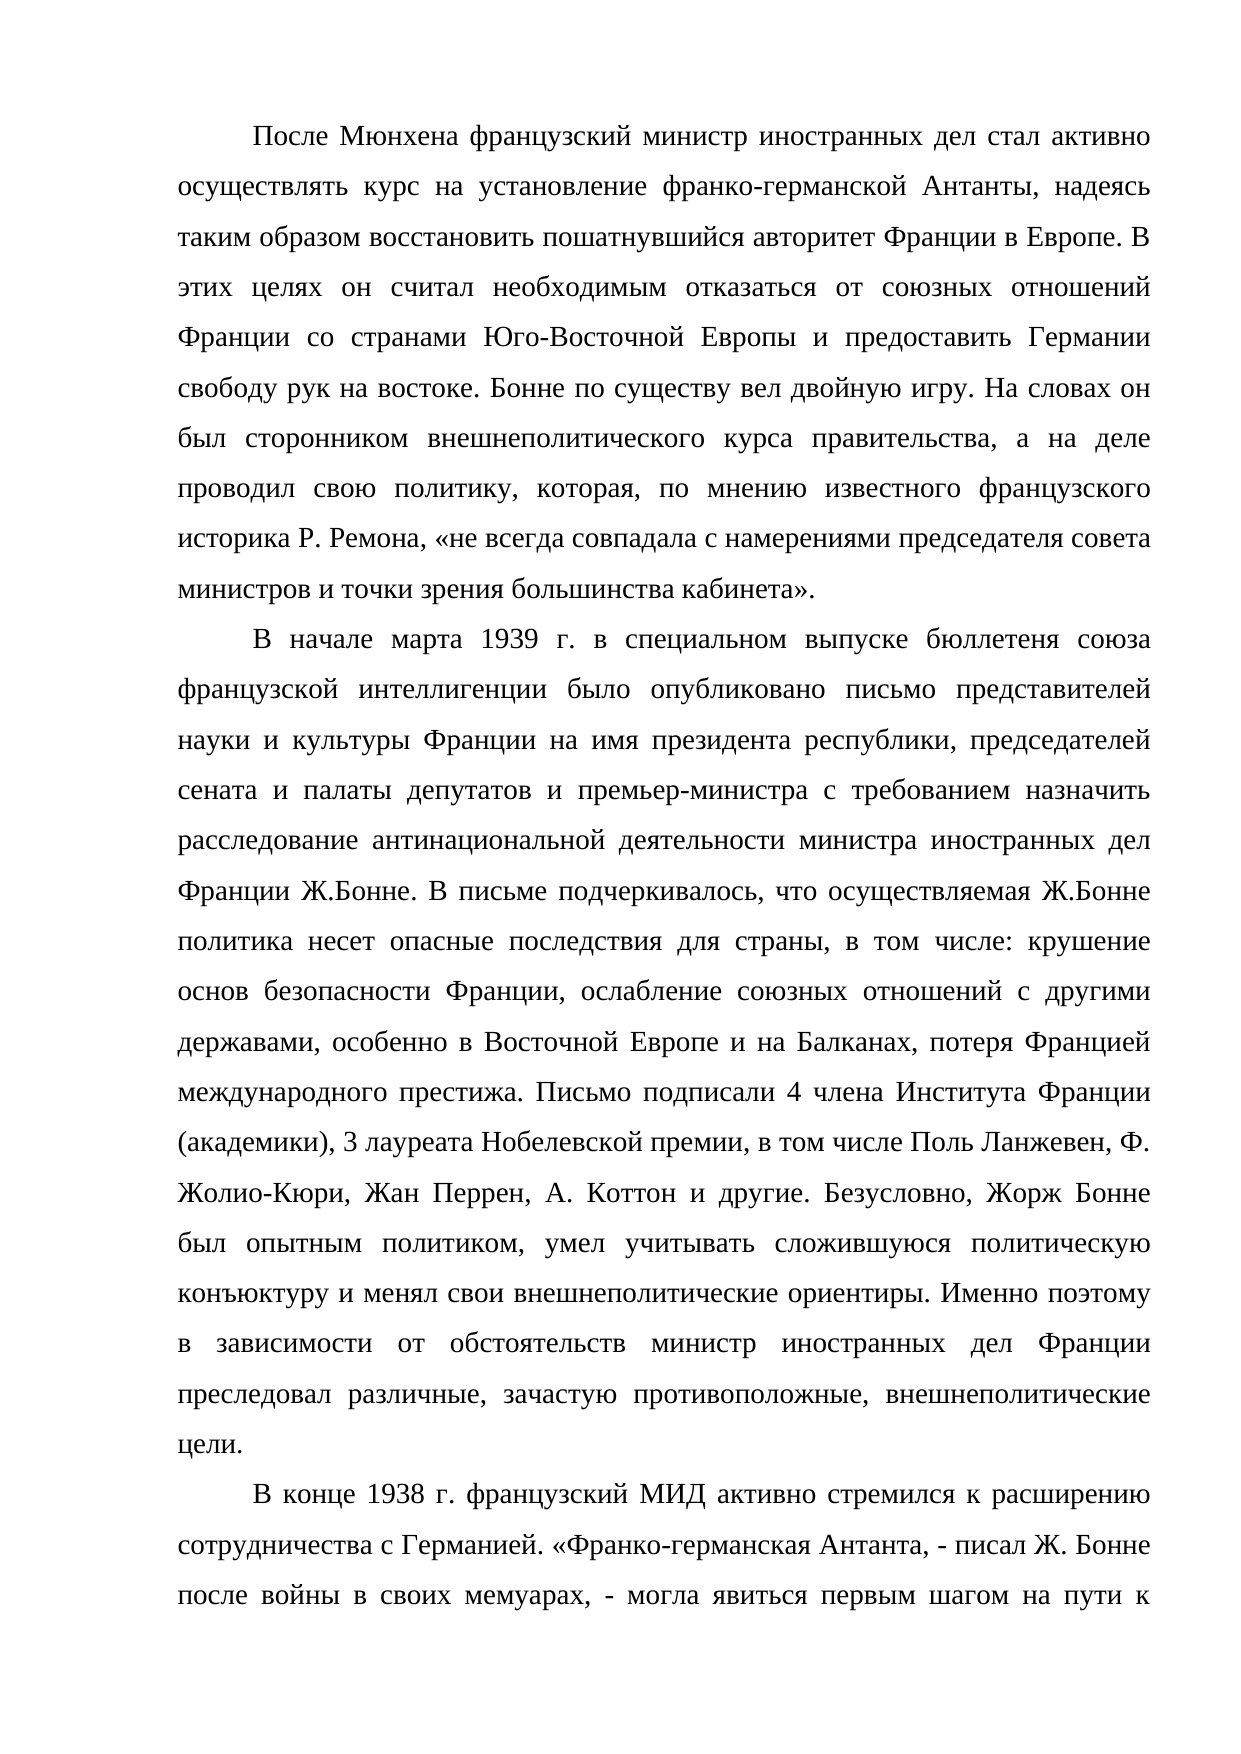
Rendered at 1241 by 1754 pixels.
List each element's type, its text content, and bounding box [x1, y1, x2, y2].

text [177, 1477, 1152, 1611]
text В начале марта 1939 г. в специальном выпуске бюллетеня союза французской интеллигенции было опубликовано письмо представителей науки и культуры Франции на имя президента республики, председателей сената и палаты депутатов и премьер-министра с требованием назначить расследование антинациональной деятельности министра иностранных дел Франции Ж.Бонне. В письме подчеркивалось, что осуществляемая Ж.Бонне политика несет опасные последствия для страны, в том числе: крушение основ безопасности Франции, ослабление союзных отношений с другими державами, особенно в Восточной Европе и на Балканах, потеря Францией международного престижа. Письмо подписали 4 члена Института Франции (академики), 3 лауреата Нобелевской премии, в том числе Поль Ланжевен, Ф. Жолио-Кюри, Жан Перрен, А. Коттон и другие. Безусловно, Жорж Бонне был опытным политиком, умел учитывать сложившуюся политическую конъюктуру и менял свои внешнеполитические ориентиры. Именно поэтому в зависимости от обстоятельств министр иностранных дел Франции преследовал различные, зачастую противоположные, внешнеполитические цели. [177, 621, 1152, 1460]
text После Мюнхена французский министр иностранных дел стал активно осуществлять курс на установление франко-германской Антанты, надеясь таким образом восстановить пошатнувшийся авторитет Франции в Европе. В этих целях он считал необходимым отказаться от союзных отношений Франции со странами Юго-Восточной Европы и предоставить Германии свободу рук на востоке. Бонне по существу вел двойную игру. На словах он был сторонником внешнеполитического курса правительства, а на деле проводил свою политику, которая, по мнению известного французского историка Р. Ремона, «не всегда совпадала с намерениями председателя совета министров и точки зрения большинства кабинета». [177, 118, 1152, 604]
